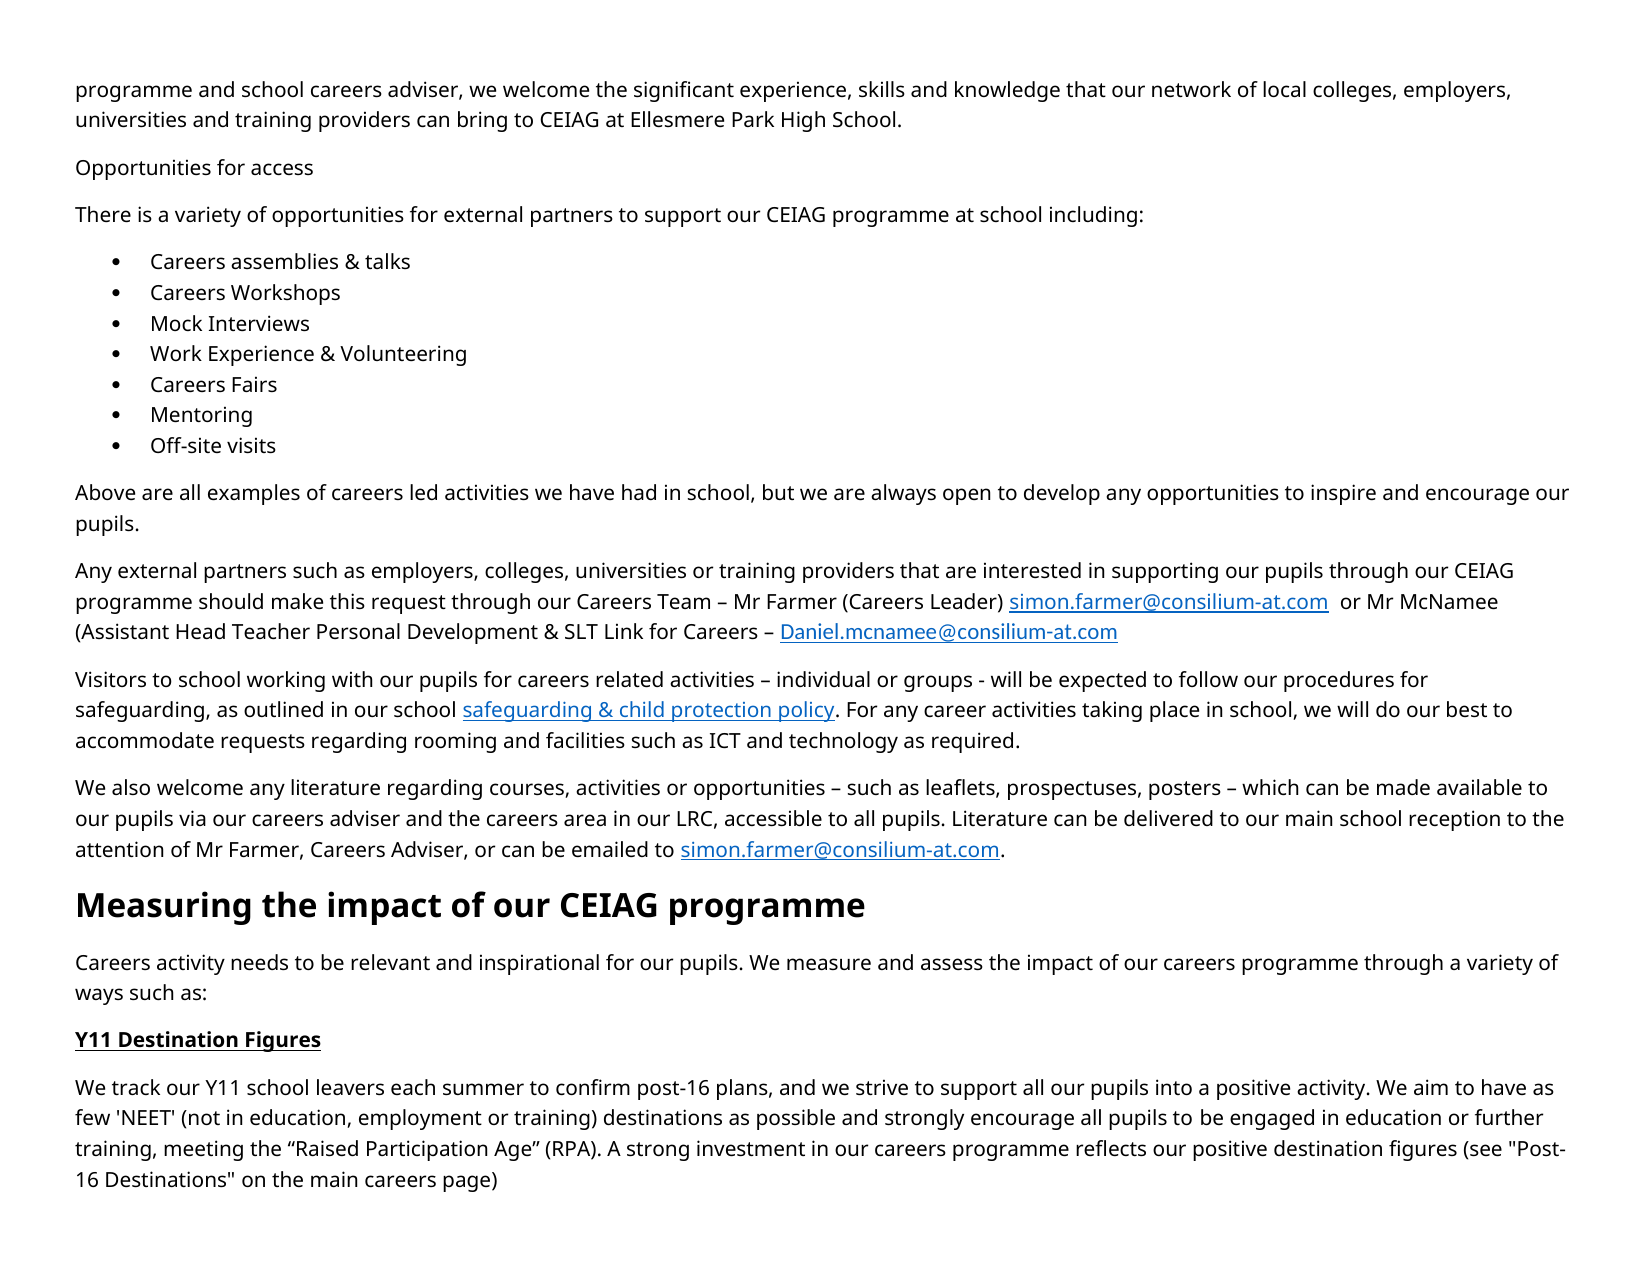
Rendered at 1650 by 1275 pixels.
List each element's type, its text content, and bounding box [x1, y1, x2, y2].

text Any external partners such as employers, colleges, universities or training providers that are interested in supporting our pupils through our CEIAG programme should make this request through our Careers Team – Mr Farmer (Careers Leader) simon.farmer@consilium-at.com or Mr McNamee (Assistant Head Teacher Personal Development & SLT Link for Careers – Daniel.mcnamee@consilium-at.com [75, 556, 1575, 646]
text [75, 75, 1575, 134]
list Careers Workshops [112, 278, 1575, 307]
text Above are all examples of careers led activities we have had in school, but we are always open to develop any opportunities to inspire and encourage our pupils. [75, 478, 1575, 538]
list Work Experience & Volunteering [112, 339, 1575, 368]
text Measuring the impact of our CEIAG programme [75, 882, 1575, 927]
text Opportunities for access [75, 153, 1575, 181]
text Careers activity needs to be relevant and inspirational for our pupils. We measure and assess the impact of our careers programme through a variety of ways such as: [75, 948, 1575, 1007]
list Mentoring [112, 401, 1575, 429]
list Mock Interviews [112, 309, 1575, 337]
text We also welcome any literature regarding courses, activities or opportunities – such as leaflets, prospectuses, posters – which can be made available to our pupils via our careers adviser and the careers area in our LRC, accessible to all pupils. Literature can be delivered to our main school reception to the attention of Mr Farmer, Careers Adviser, or can be emailed to simon.farmer@consilium-at.com. [75, 773, 1575, 863]
list Careers assemblies & talks [112, 247, 1575, 276]
list Off-site visits [112, 431, 1575, 460]
text Visitors to school working with our pupils for careers related activities – individual or groups - will be expected to follow our procedures for safeguarding, as outlined in our school safeguarding & child protection policy. For any career activities taking place in school, we will do our best to accommodate requests regarding rooming and facilities such as ICT and technology as required. [75, 665, 1575, 755]
text There is a variety of opportunities for external partners to support our CEIAG programme at school including: [75, 200, 1575, 229]
list Careers Fairs [112, 370, 1575, 398]
text Y11 Destination Figures [75, 1026, 1575, 1054]
text We track our Y11 school leavers each summer to confirm post-16 plans, and we strive to support all our pupils into a positive activity. We aim to have as few 'NEET' (not in education, employment or training) destinations as possible and strongly encourage all pupils to be engaged in education or further training, meeting the “Raised Participation Age” (RPA). A strong investment in our careers programme reflects our positive destination figures (see "Post-16 Destinations" on the main careers page) [75, 1073, 1575, 1193]
